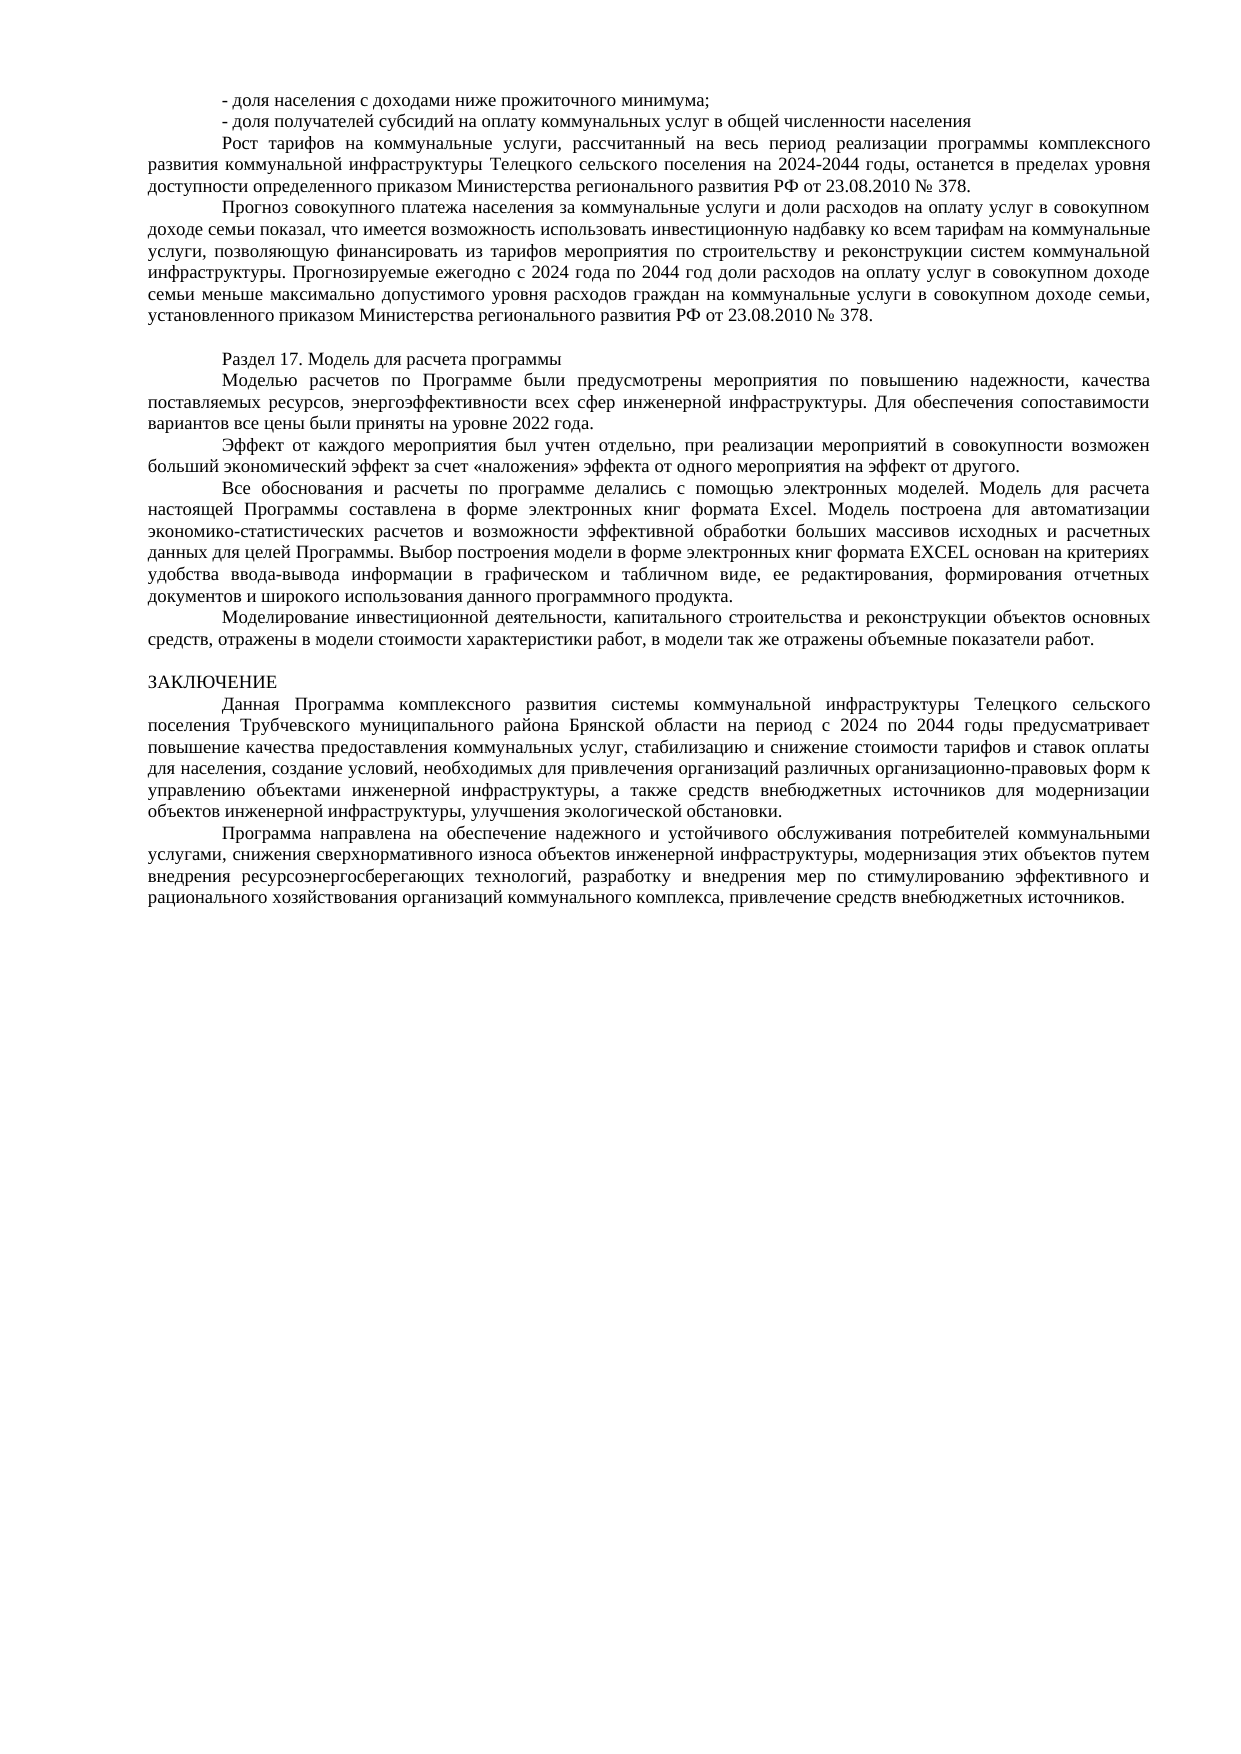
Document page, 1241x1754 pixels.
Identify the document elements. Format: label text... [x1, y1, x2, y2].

text Программа направлена на обеспечение надежного и устойчивого обслуживания потребителей коммунальными услугами, снижения сверхнормативного износа объектов инженерной инфраструктуры, модернизация этих объектов путем внедрения ресурсоэнергосберегающих технологий, разработку и внедрения мер по стимулированию эффективного и рационального хозяйствования организаций коммунального комплекса, привлечение средств внебюджетных источников. [148, 822, 1152, 908]
text Все обоснования и расчеты по программе делались с помощью электронных моделей. Модель для расчета настоящей Программы составлена в форме электронных книг формата Excel. Модель построена для автоматизации экономико-статистических расчетов и возможности эффективной обработки больших массивов исходных и расчетных данных для целей Программы. Выбор построения модели в форме электронных книг формата EXCEL основан на критериях удобства ввода-вывода информации в графическом и табличном виде, ее редактирования, формирования отчетных документов и широкого использования данного программного продукта. [148, 477, 1152, 606]
text Моделью расчетов по Программе были предусмотрены мероприятия по повышению надежности, качества поставляемых ресурсов, энергоэффективности всех сфер инженерной инфраструктуры. Для обеспечения сопоставимости вариантов все цены были приняты на уровне 2022 года. [148, 369, 1152, 434]
text Эффект от каждого мероприятия был учтен отдельно, при реализации мероприятий в совокупности возможен больший экономический эффект за счет «наложения» эффекта от одного мероприятия на эффект от другого. [148, 434, 1152, 477]
text Моделирование инвестиционной деятельности, капитального строительства и реконструкции объектов основных средств, отражены в модели стоимости характеристики работ, в модели так же отражены объемные показатели работ. [148, 606, 1152, 649]
subtitle ЗАКЛЮЧЕНИЕ [148, 671, 1152, 692]
text - доля населения с доходами ниже прожиточного минимума; [148, 89, 1152, 110]
text - доля получателей субсидий на оплату коммунальных услуг в общей численности населения [148, 110, 1152, 132]
text Прогноз совокупного платежа населения за коммунальные услуги и доли расходов на оплату услуг в совокупном доходе семьи показал, что имеется возможность использовать инвестиционную надбавку ко всем тарифам на коммунальные услуги, позволяющую финансировать из тарифов мероприятия по строительству и реконструкции систем коммунальной инфраструктуры. Прогнозируемые ежегодно с 2024 года по 2044 год доли расходов на оплату услуг в совокупном доходе семьи меньше максимально допустимого уровня расходов граждан на коммунальные услуги в совокупном доходе семьи, установленного приказом Министерства регионального развития РФ от 23.08.2010 № 378. [148, 196, 1152, 326]
text Данная Программа комплексного развития системы коммунальной инфраструктуры Телецкого сельского поселения Трубчевского муниципального района Брянской области на период с 2024 по 2044 годы предусматривает повышение качества предоставления коммунальных услуг, стабилизацию и снижение стоимости тарифов и ставок оплаты для населения, создание условий, необходимых для привлечения организаций различных организационно-правовых форм к управлению объектами инженерной инфраструктуры, а также средств внебюджетных источников для модернизации объектов инженерной инфраструктуры, улучшения экологической обстановки. [148, 692, 1152, 822]
text Рост тарифов на коммунальные услуги, рассчитанный на весь период реализации программы комплексного развития коммунальной инфраструктуры Телецкого сельского поселения на 2024-2044 годы, останется в пределах уровня доступности определенного приказом Министерства регионального развития РФ от 23.08.2010 № 378. [148, 132, 1152, 196]
subtitle Раздел 17. Модель для расчета программы [148, 347, 1152, 369]
